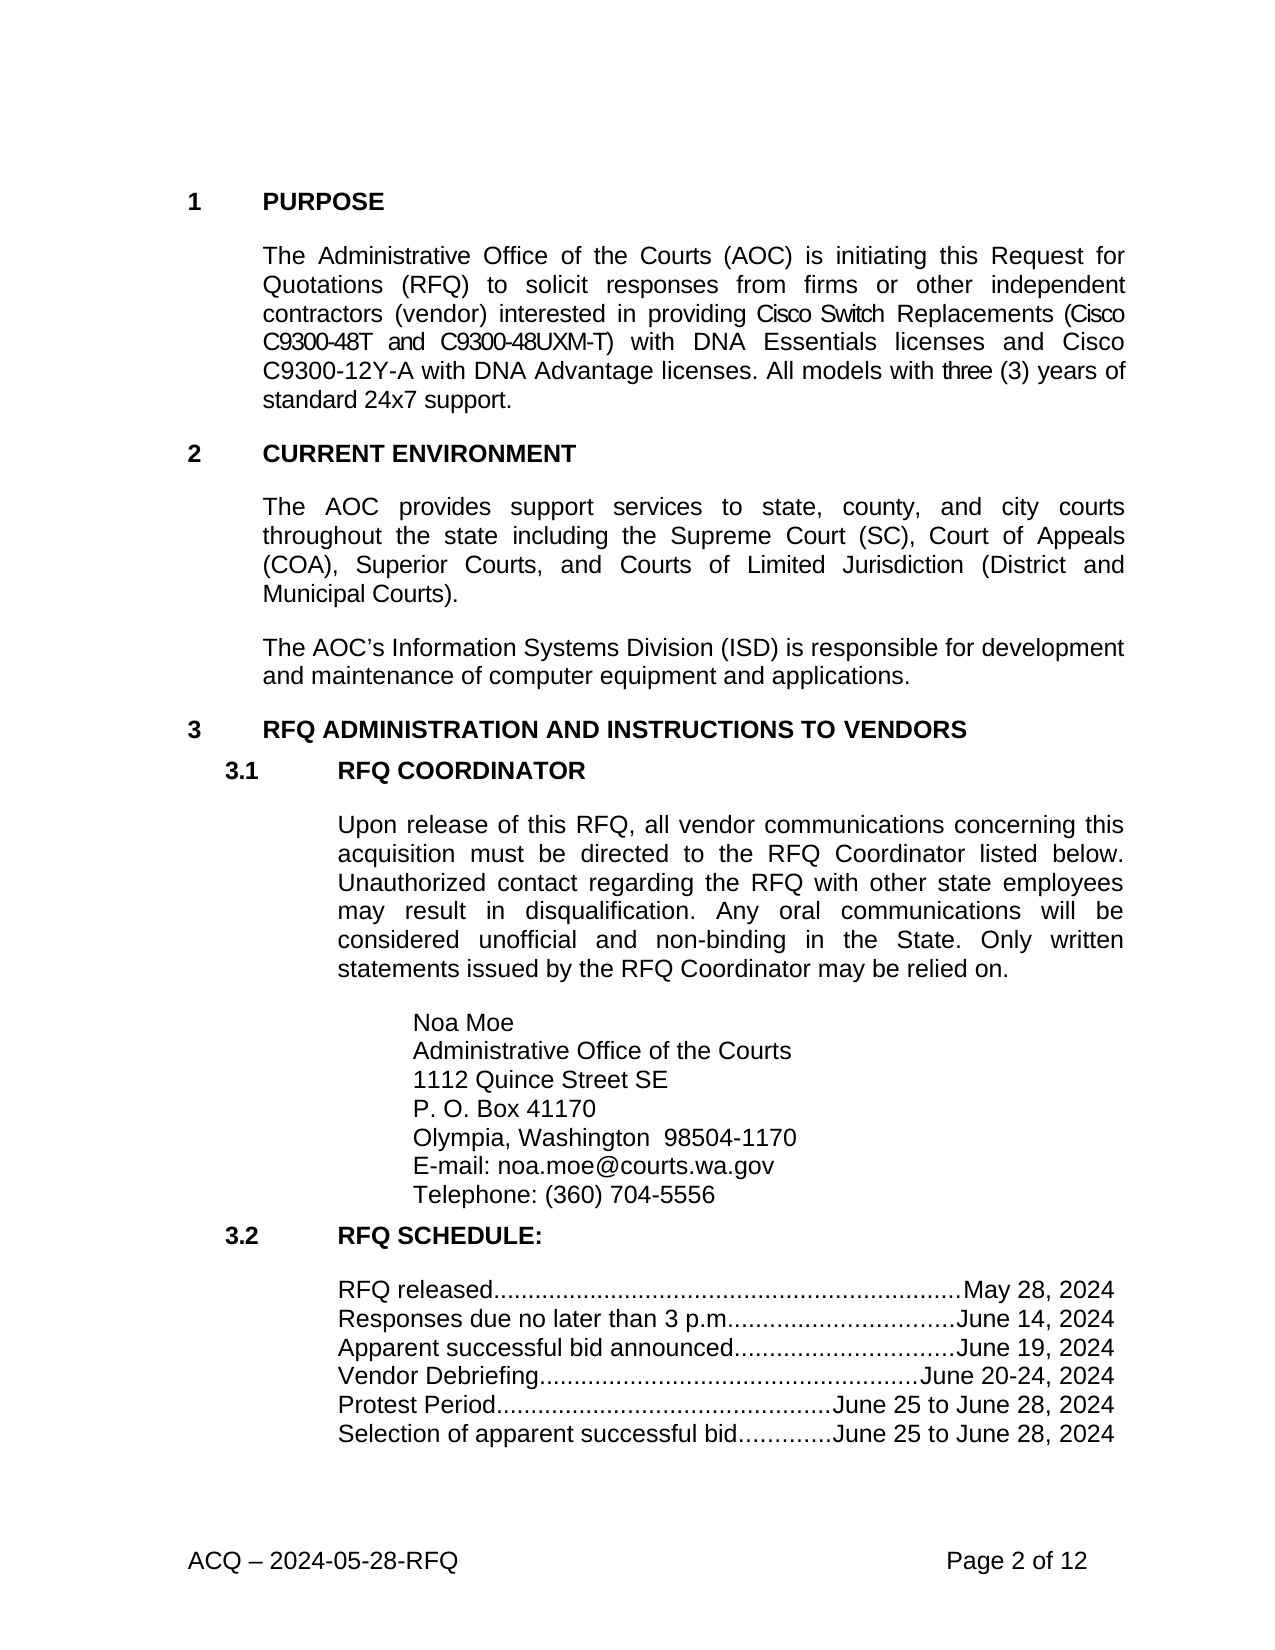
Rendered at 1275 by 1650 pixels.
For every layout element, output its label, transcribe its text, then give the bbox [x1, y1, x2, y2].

text Vendor Debriefing June 20-24, 2024 [338, 1361, 1137, 1390]
list PURPOSE [187, 187, 1137, 216]
text Olympia, Washington 98504-1170 [413, 1122, 1137, 1151]
subtitle RFQ SCHEDULE: [225, 1221, 1137, 1250]
text The Administrative Office of the Courts (AOC) is initiating this Request for Quotations (RFQ) to solicit responses from firms or other independent contractors (vendor) interested in providing Cisco Switch Replacements (Cisco C9300-48T and C9300-48UXM-T) with DNA Essentials licenses and Cisco C9300-12Y-A with DNA Advantage licenses. All models with three (3) years of standard 24x7 support. [262, 241, 1126, 414]
text Administrative Office of the Courts 1112 Quince Street SE [413, 1036, 794, 1094]
text Selection of apparent successful bid June 25 to June 28, 2024 [338, 1419, 1137, 1448]
text Noa Moe [413, 1007, 1137, 1036]
subtitle CURRENT ENVIRONMENT [187, 439, 1137, 467]
text Upon release of this RFQ, all vendor communications concerning this acquisition must be directed to the RFQ Coordinator listed below. Unauthorized contact regarding the RFQ with other state employees may result in disqualification. Any oral communications will be considered unofficial and non-binding in the State. Only written statements issued by the RFQ Coordinator may be relied on. [337, 810, 1125, 982]
text Apparent successful bid announced June 19, 2024 [338, 1333, 1137, 1361]
text The AOC provides support services to state, county, and city courts throughout the state including the Supreme Court (SC), Court of Appeals (COA), Superior Courts, and Courts of Limited Jurisdiction (District and Municipal Courts). [262, 492, 1125, 607]
text The AOC’s Information Systems Division (ISD) is responsible for development and maintenance of computer equipment and applications. [262, 632, 1126, 690]
text E-mail: noa.moe@courts.wa.gov Telephone: (360) 704-5556 [413, 1151, 901, 1209]
text Responses due no later than 3 p.m. June 14, 2024 [338, 1304, 1137, 1333]
text RFQ released May 28, 2024 [338, 1275, 1137, 1304]
text Protest Period June 25 to June 28, 2024 [338, 1390, 1137, 1419]
subtitle RFQ ADMINISTRATION AND INSTRUCTIONS TO VENDORS [187, 715, 1137, 744]
list RFQ COORDINATOR [225, 756, 1137, 785]
text P. O. Box 41170 [413, 1094, 1137, 1122]
